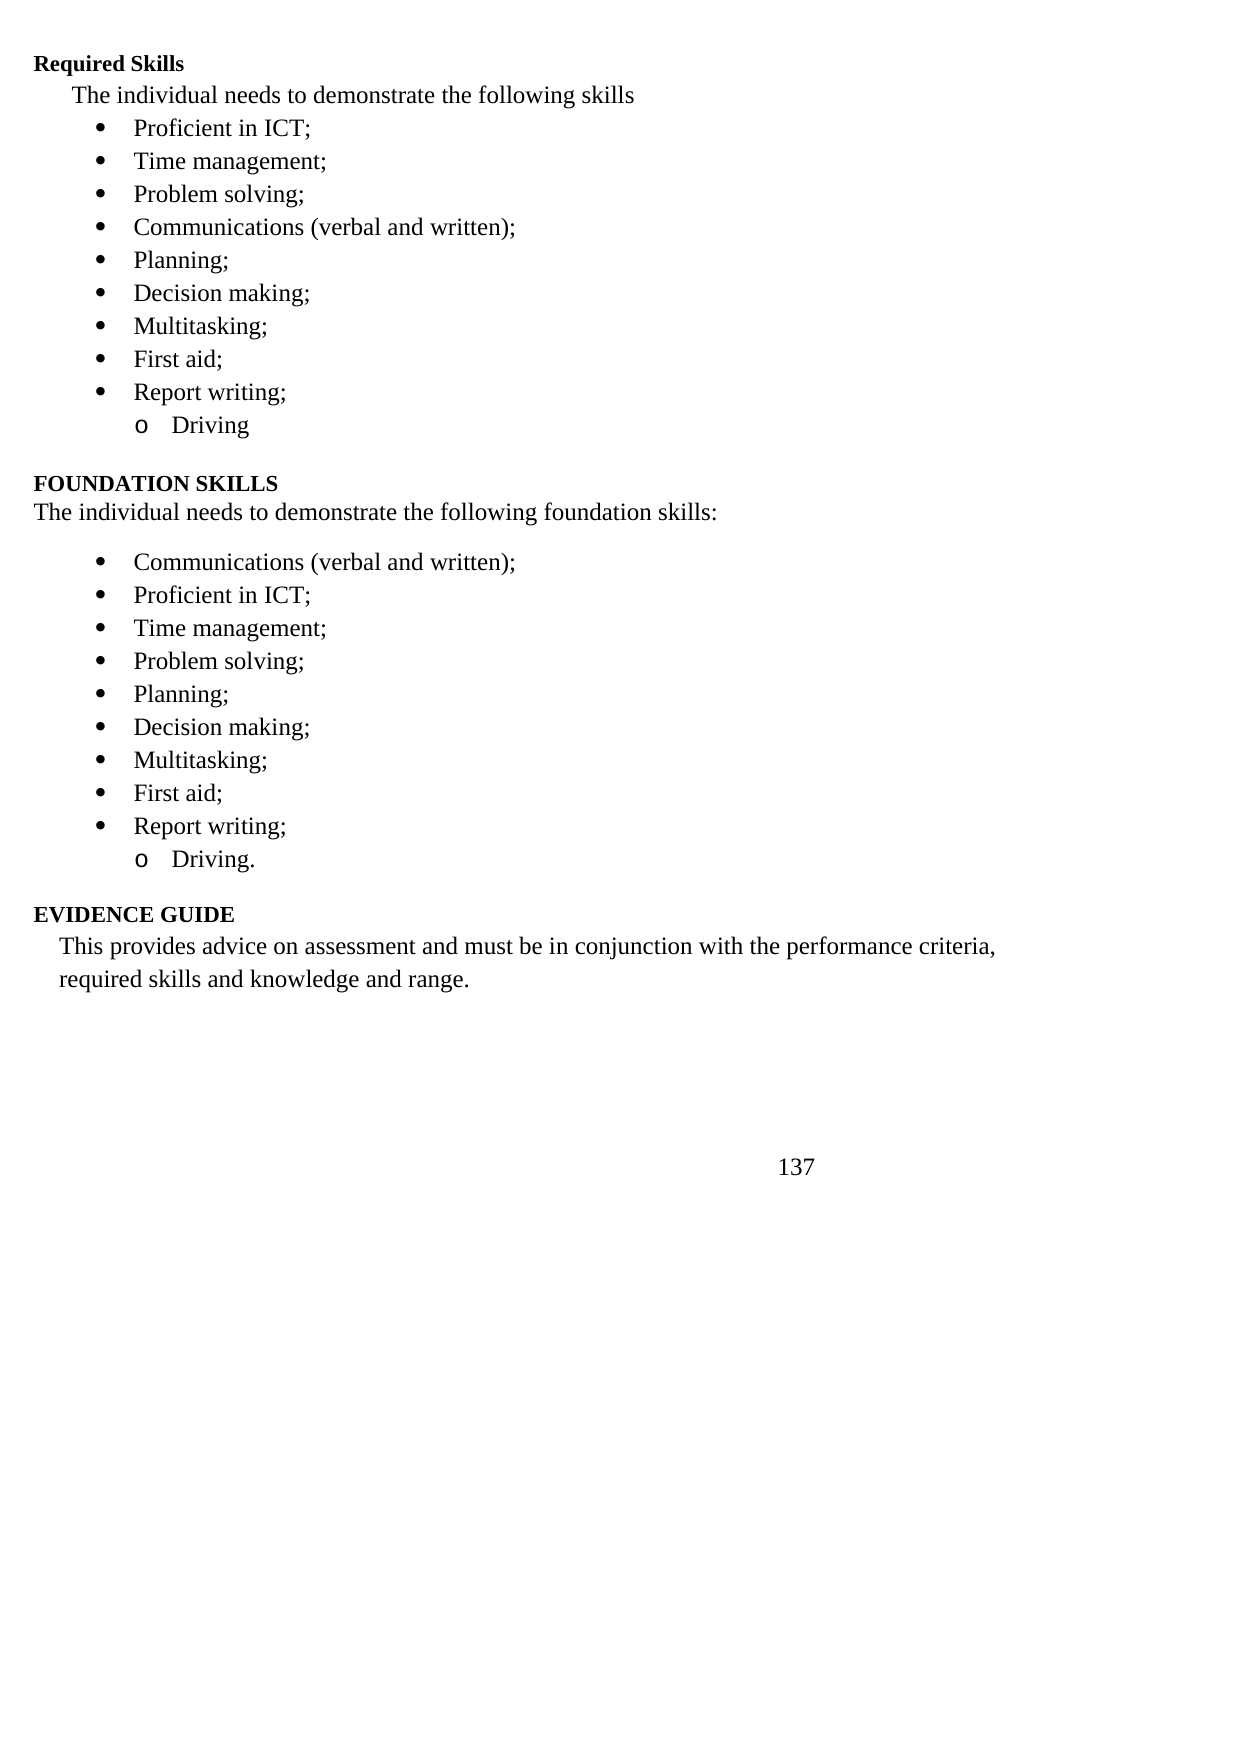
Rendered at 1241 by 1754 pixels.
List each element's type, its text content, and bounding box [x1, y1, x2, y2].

list Report writing; [96, 377, 1205, 406]
list Multitasking; [96, 311, 1205, 340]
list Communications (verbal and written); [96, 547, 1205, 576]
list Decision making; [96, 278, 1205, 307]
text Required Skills [33, 50, 1205, 76]
list Time management; [96, 613, 1205, 642]
text FOUNDATION SKILLS [33, 471, 1205, 497]
list Planning; [96, 679, 1205, 707]
list Driving [134, 410, 1205, 441]
list Time management; [96, 146, 1205, 175]
list First aid; [96, 778, 1205, 807]
list Communications (verbal and written); [96, 212, 1205, 241]
list Planning; [96, 245, 1205, 274]
text The individual needs to demonstrate the following skills [71, 80, 1205, 109]
text required skills and knowledge and range. [59, 964, 1205, 993]
text The individual needs to demonstrate the following foundation skills: [33, 497, 1205, 526]
list Problem solving; [96, 179, 1205, 208]
text EVIDENCE GUIDE [33, 901, 1205, 927]
list Proficient in ICT; [96, 580, 1205, 608]
list Report writing; [96, 811, 1205, 839]
list Multitasking; [96, 745, 1205, 773]
list First aid; [96, 344, 1205, 373]
text This provides advice on assessment and must be in conjunction with the performance criteria, [59, 931, 1148, 960]
list Proficient in ICT; [96, 113, 1205, 142]
list Problem solving; [96, 646, 1205, 674]
list Decision making; [96, 712, 1205, 741]
list Driving. [134, 844, 1205, 875]
